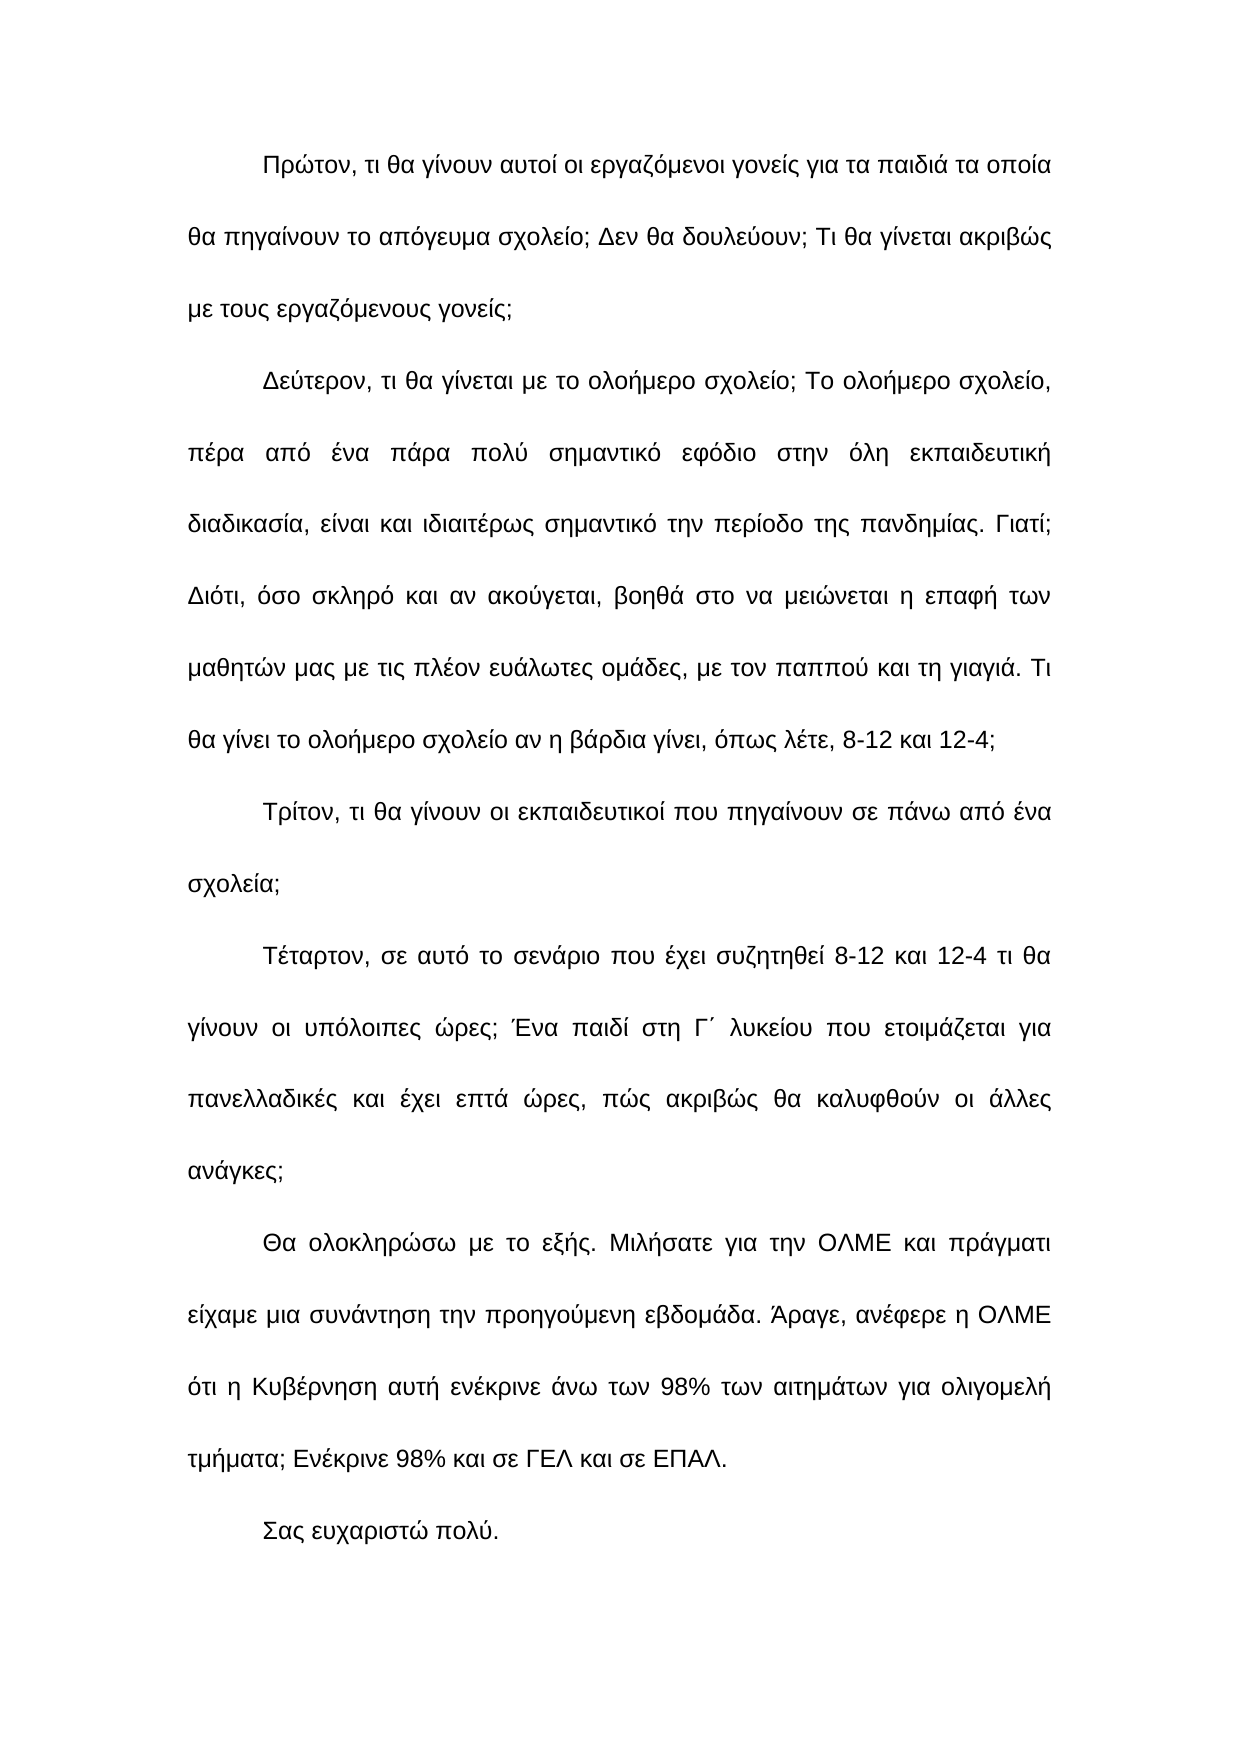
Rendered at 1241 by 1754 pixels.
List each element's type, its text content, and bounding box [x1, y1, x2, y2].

text Θα ολοκληρώσω με το εξής. Μιλήσατε για την ΟΛΜΕ και πράγματι είχαμε μια συνάντηση την προηγούμενη εβδομάδα. Άραγε, ανέφερε η ΟΛΜΕ ότι η Κυβέρνηση αυτή ενέκρινε άνω των 98% των αιτημάτων για ολιγομελή τμήματα; Ενέκρινε 98% και σε ΓΕΛ και σε ΕΠΑΛ. [187, 1228, 1053, 1472]
text Πρώτον, τι θα γίνουν αυτοί οι εργαζόμενοι γονείς για τα παιδιά τα οποία θα πηγαίνουν το απόγευμα σχολείο; Δεν θα δουλεύουν; Τι θα γίνεται ακριβώς με τους εργαζόμενους γονείς; [187, 150, 1053, 322]
text Δεύτερον, τι θα γίνεται με το ολοήμερο σχολείο; Το ολοήμερο σχολείο, πέρα από ένα πάρα πολύ σημαντικό εφόδιο στην όλη εκπαιδευτική διαδικασία, είναι και ιδιαιτέρως σημαντικό την περίοδο της πανδημίας. Γιατί; Διότι, όσο σκληρό και αν ακούγεται, βοηθά στο να μειώνεται η επαφή των μαθητών μας με τις πλέον ευάλωτες ομάδες, με τον παππού και τη γιαγιά. Τι θα γίνει το ολοήμερο σχολείο αν η βάρδια γίνει, όπως λέτε, 8-12 και 12-4; [187, 366, 1053, 754]
text Σας ευχαριστώ πολύ. [187, 1516, 1053, 1544]
text Τέταρτον, σε αυτό το σενάριο που έχει συζητηθεί 8-12 και 12-4 τι θα γίνουν οι υπόλοιπες ώρες; Ένα παιδί στη Γ΄ λυκείου που ετοιμάζεται για πανελλαδικές και έχει επτά ώρες, πώς ακριβώς θα καλυφθούν οι άλλες ανάγκες; [187, 941, 1053, 1185]
text Τρίτον, τι θα γίνουν οι εκπαιδευτικοί που πηγαίνουν σε πάνω από ένα σχολεία; [187, 797, 1053, 897]
